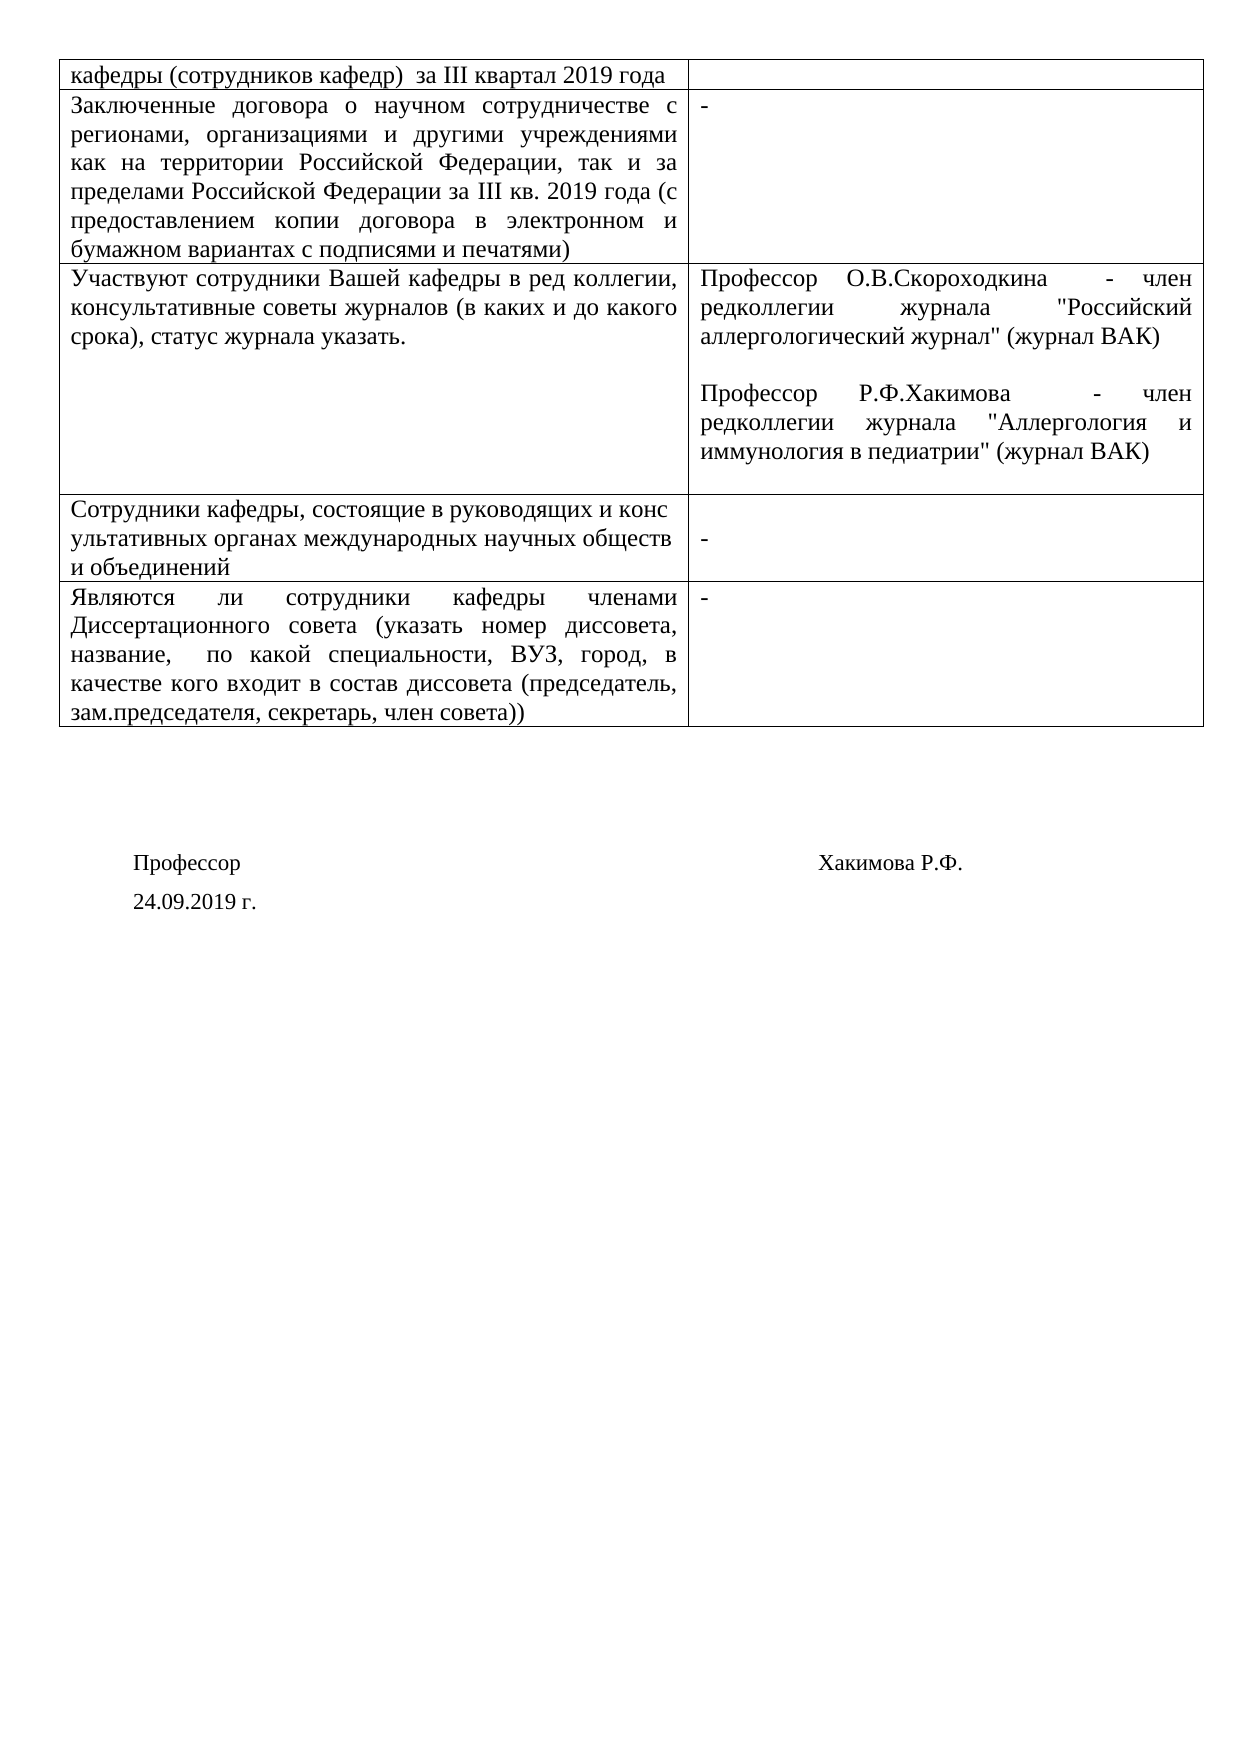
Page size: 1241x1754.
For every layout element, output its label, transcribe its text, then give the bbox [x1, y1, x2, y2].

table_cell - [689, 90, 1203, 262]
table_cell - [689, 582, 1203, 726]
table_cell Профессор О.В.Скороходкина - член редколлегии журнала "Российский аллергологический журнал" (журнал ВАК) Профессор Р.Ф.Хакимова - член редколлегии журнала "Аллергология и иммунология в педиатрии" (журнал ВАК) [689, 264, 1203, 493]
table_cell Являются ли сотрудники кафедры членами Диссертационного совета (указать номер диссовета, название, по какой специальности, ВУЗ, город, в качестве кого входит в состав диссовета (председатель, зам.председателя, секретарь, член совета)) [60, 582, 688, 726]
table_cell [60, 60, 688, 89]
table_cell Заключенные договора о научном сотрудничестве с регионами, организациями и другими учреждениями как на территории Российской Федерации, так и за пределами Российской Федерации за III кв. 2019 года (с предоставлением копии договора в электронном и бумажном вариантах с подписями и печатями) [60, 90, 688, 262]
table_cell Сотрудники кафедры, состоящие в руководящих и консультативных органах международных научных обществ и объединений [60, 495, 688, 581]
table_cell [689, 60, 1203, 89]
table_cell - [689, 495, 1203, 581]
text Профессор Хакимова Р.Ф. [59, 849, 1181, 875]
text 24.09.2019 г. [59, 888, 1181, 914]
table_cell Участвуют сотрудники Вашей кафедры в ред коллегии, консультативные советы журналов (в каких и до какого срока), статус журнала указать. [60, 264, 688, 493]
